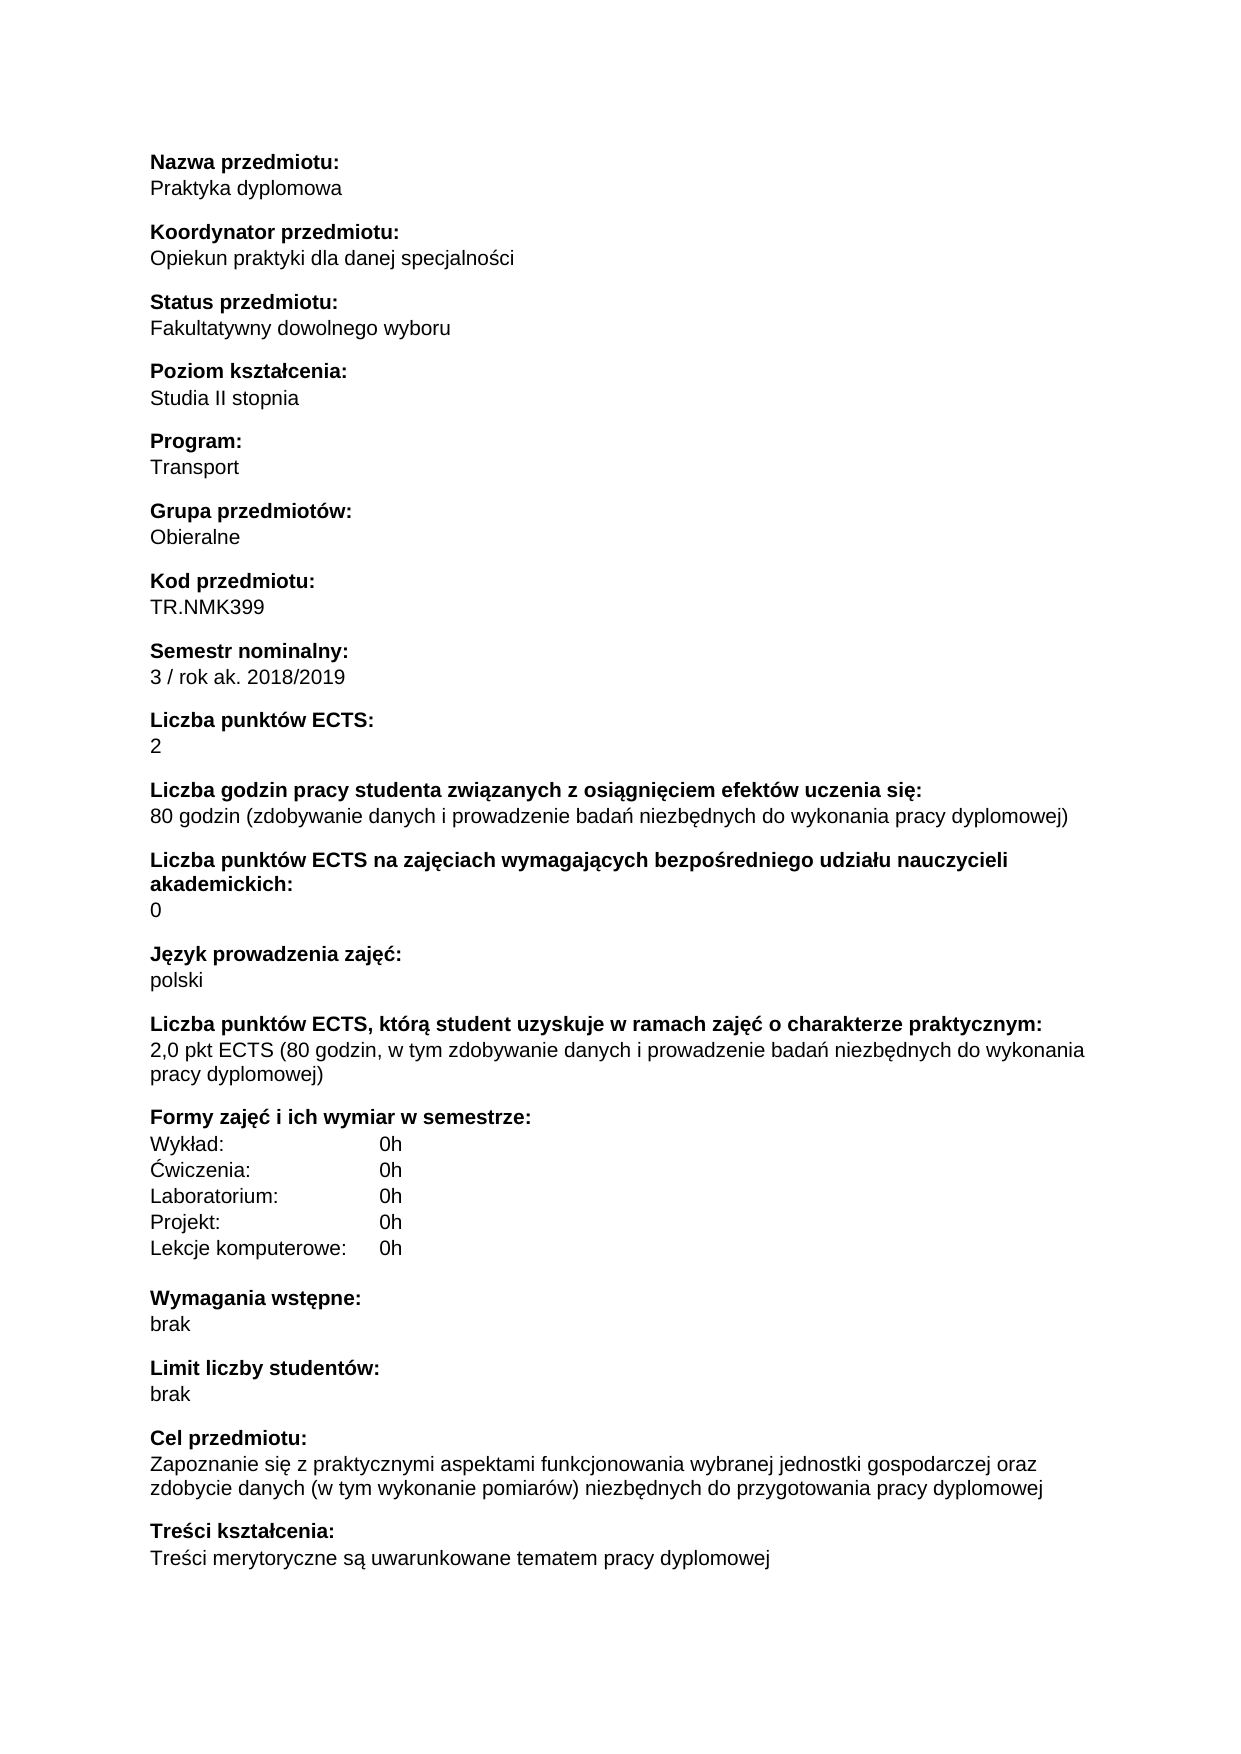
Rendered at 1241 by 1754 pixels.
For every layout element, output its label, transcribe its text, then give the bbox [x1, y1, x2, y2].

text Fakultatywny dowolnego wyboru [150, 316, 1090, 339]
text 2,0 pkt ECTS (80 godzin, w tym zdobywanie danych i prowadzenie badań niezbędnych do wykonania pracy dyplomowej) [150, 1037, 1090, 1085]
text Koordynator przedmiotu: [150, 220, 1090, 244]
text Język prowadzenia zajęć: [150, 942, 1090, 966]
text Treści merytoryczne są uwarunkowane tematem pracy dyplomowej [150, 1545, 1090, 1569]
text Cel przedmiotu: [150, 1426, 1090, 1449]
table_cell Laboratorium: [140, 1184, 367, 1208]
text 2 [150, 734, 1090, 758]
table_header 0h [369, 1132, 597, 1156]
table_cell 0h [369, 1182, 597, 1208]
text Opiekun praktyki dla danej specjalności [150, 246, 1090, 270]
text Nazwa przedmiotu: [150, 150, 1090, 174]
table_cell 0h [369, 1156, 597, 1182]
text Grupa przedmiotów: [150, 499, 1090, 523]
text Transport [150, 455, 1090, 479]
table_cell Projekt: [140, 1210, 367, 1234]
table_cell Ćwiczenia: [140, 1158, 367, 1182]
text brak [150, 1382, 1090, 1406]
text brak [150, 1312, 1090, 1336]
text Zapoznanie się z praktycznymi aspektami funkcjonowania wybranej jednostki gospodarczej oraz zdobycie danych (w tym wykonanie pomiarów) niezbędnych do przygotowania pracy dyplomowej [150, 1452, 1090, 1499]
text Treści kształcenia: [150, 1519, 1090, 1543]
table_header Wykład: [140, 1132, 367, 1156]
text Liczba godzin pracy studenta związanych z osiągnięciem efektów uczenia się: [150, 778, 1090, 802]
table_cell 0h [369, 1234, 597, 1260]
text Liczba punktów ECTS: [150, 708, 1090, 732]
table_cell Lekcje komputerowe: [140, 1236, 367, 1260]
text Studia II stopnia [150, 385, 1090, 409]
text Obieralne [150, 525, 1090, 549]
text Wymagania wstępne: [150, 1286, 1090, 1310]
text Formy zajęć i ich wymiar w semestrze: [150, 1105, 1090, 1129]
table_cell 0h [369, 1208, 597, 1234]
text Praktyka dyplomowa [150, 176, 1090, 200]
text Poziom kształcenia: [150, 359, 1090, 383]
text Liczba punktów ECTS na zajęciach wymagających bezpośredniego udziału nauczycieli akademickich: [150, 848, 1090, 896]
text Program: [150, 429, 1090, 453]
text TR.NMK399 [150, 595, 1090, 619]
text Liczba punktów ECTS, którą student uzyskuje w ramach zajęć o charakterze praktycznym: [150, 1011, 1090, 1035]
text 0 [150, 898, 1090, 922]
text Limit liczby studentów: [150, 1356, 1090, 1380]
text 3 / rok ak. 2018/2019 [150, 664, 1090, 688]
text Status przedmiotu: [150, 289, 1090, 313]
text polski [150, 968, 1090, 992]
text 80 godzin (zdobywanie danych i prowadzenie badań niezbędnych do wykonania pracy dyplomowej) [150, 804, 1090, 828]
text Semestr nominalny: [150, 638, 1090, 662]
text Kod przedmiotu: [150, 569, 1090, 593]
